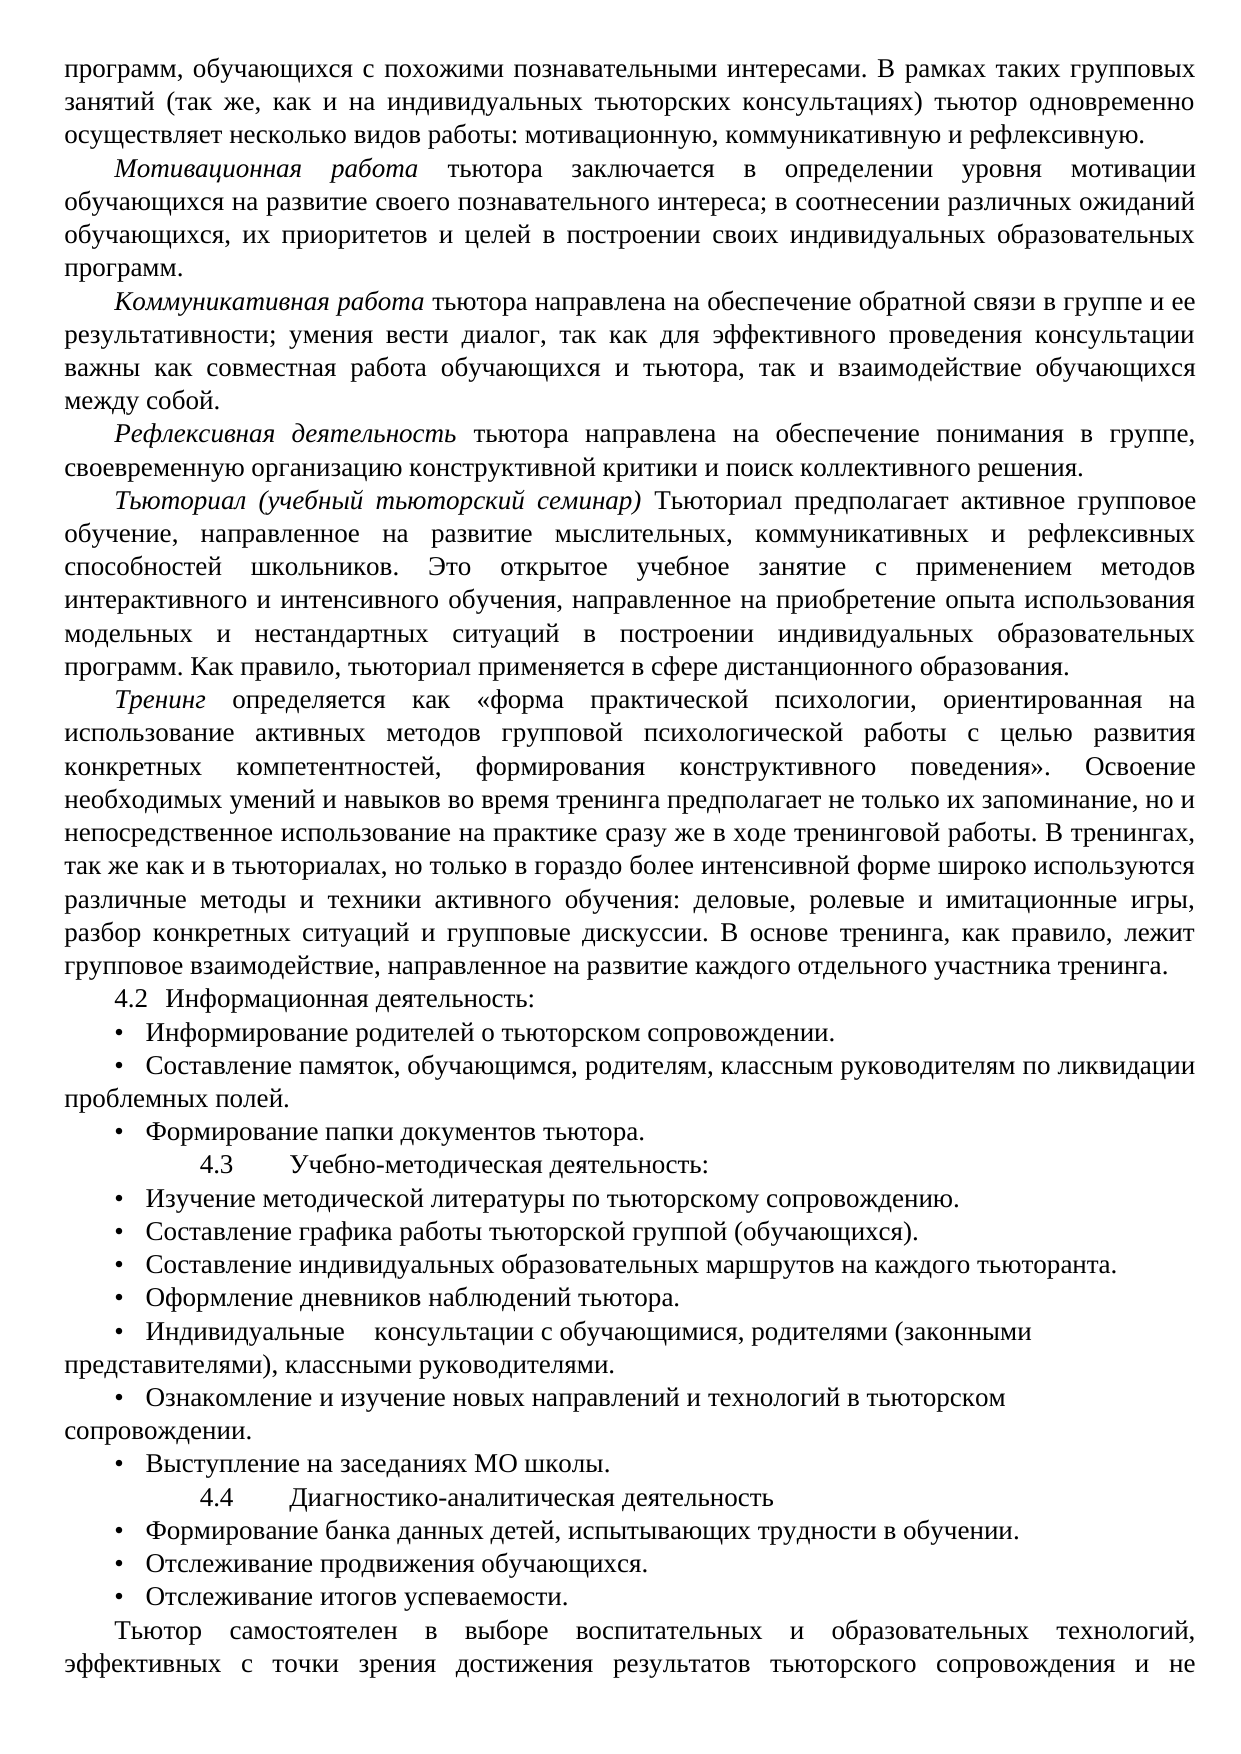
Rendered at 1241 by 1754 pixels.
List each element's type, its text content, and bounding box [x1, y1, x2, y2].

list Отслеживание продвижения обучающихся. [64, 1547, 1197, 1578]
text Тренинг определяется как «форма практической психологии, ориентированная на использование активных методов групповой психологической работы с целью развития конкретных компетентностей, формирования конструктивного поведения». Освоение необходимых умений и навыков во время тренинга предполагает не только их запоминание, но и непосредственное использование на практике сразу же в ходе тренинговой работы. В тренингах, так же как и в тьюториалах, но только в гораздо более интенсивной форме широко используются различные методы и техники активного обучения: деловые, ролевые и имитационные игры, разбор конкретных ситуаций и групповые дискуссии. В основе тренинга, как правило, лежит групповое взаимодействие, направленное на развитие каждого отдельного участника тренинга. [64, 683, 1197, 980]
text Коммуникативная работа тьютора направлена на обеспечение обратной связи в группе и ее результативности; умения вести диалог, так как для эффективного проведения консультации важны как совместная работа обучающихся и тьютора, так и взаимодействие обучающихся между собой. [64, 284, 1197, 415]
list Выступление на заседаниях МО школы. [64, 1448, 1197, 1479]
list Формирование банка данных детей, испытывающих трудности в обучении. [64, 1514, 1197, 1545]
list Информационная деятельность: [64, 982, 1197, 1013]
list Составление памяток, обучающимся, родителям, классным руководителям по ликвидации проблемных полей. [64, 1049, 1197, 1113]
list Составление индивидуальных образовательных маршрутов на каждого тьюторанта. [64, 1248, 1197, 1279]
text Мотивационная работа тьютора заключается в определении уровня мотивации обучающихся на развитие своего познавательного интереса; в соотнесении различных ожиданий обучающихся, их приоритетов и целей в построении своих индивидуальных образовательных программ. [64, 152, 1197, 282]
list Учебно-методическая деятельность: [199, 1148, 1197, 1180]
text Рефлексивная деятельность тьютора направлена на обеспечение понимания в группе, своевременную организацию конструктивной критики и поиск коллективного решения. [64, 417, 1197, 482]
text сопровождении. [64, 1414, 1197, 1446]
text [64, 1614, 1197, 1678]
list Диагностико-аналитическая деятельность [199, 1481, 1197, 1512]
list Отслеживание итогов успеваемости. [64, 1581, 1197, 1612]
list Оформление дневников наблюдений тьютора. [64, 1281, 1197, 1313]
text представителями), классными руководителями. [64, 1348, 1197, 1379]
list Составление графика работы тьюторской группой (обучающихся). [64, 1215, 1197, 1246]
list Индивидуальные консультации с обучающимися, родителями (законными [64, 1315, 1197, 1346]
text Тьюториал (учебный тьюторский семинар) Тьюториал предполагает активное групповое обучение, направленное на развитие мыслительных, коммуникативных и рефлексивных способностей школьников. Это открытое учебное занятие с применением методов интерактивного и интенсивного обучения, направленное на приобретение опыта использования модельных и нестандартных ситуаций в построении индивидуальных образовательных программ. Как правило, тьюториал применяется в сфере дистанционного образования. [64, 484, 1197, 681]
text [64, 52, 1197, 149]
list Изучение методической литературы по тьюторскому сопровождению. [64, 1182, 1197, 1213]
list Формирование папки документов тьютора. [64, 1115, 1197, 1146]
list Информирование родителей о тьюторском сопровождении. [64, 1016, 1197, 1047]
list Ознакомление и изучение новых направлений и технологий в тьюторском [64, 1381, 1197, 1412]
